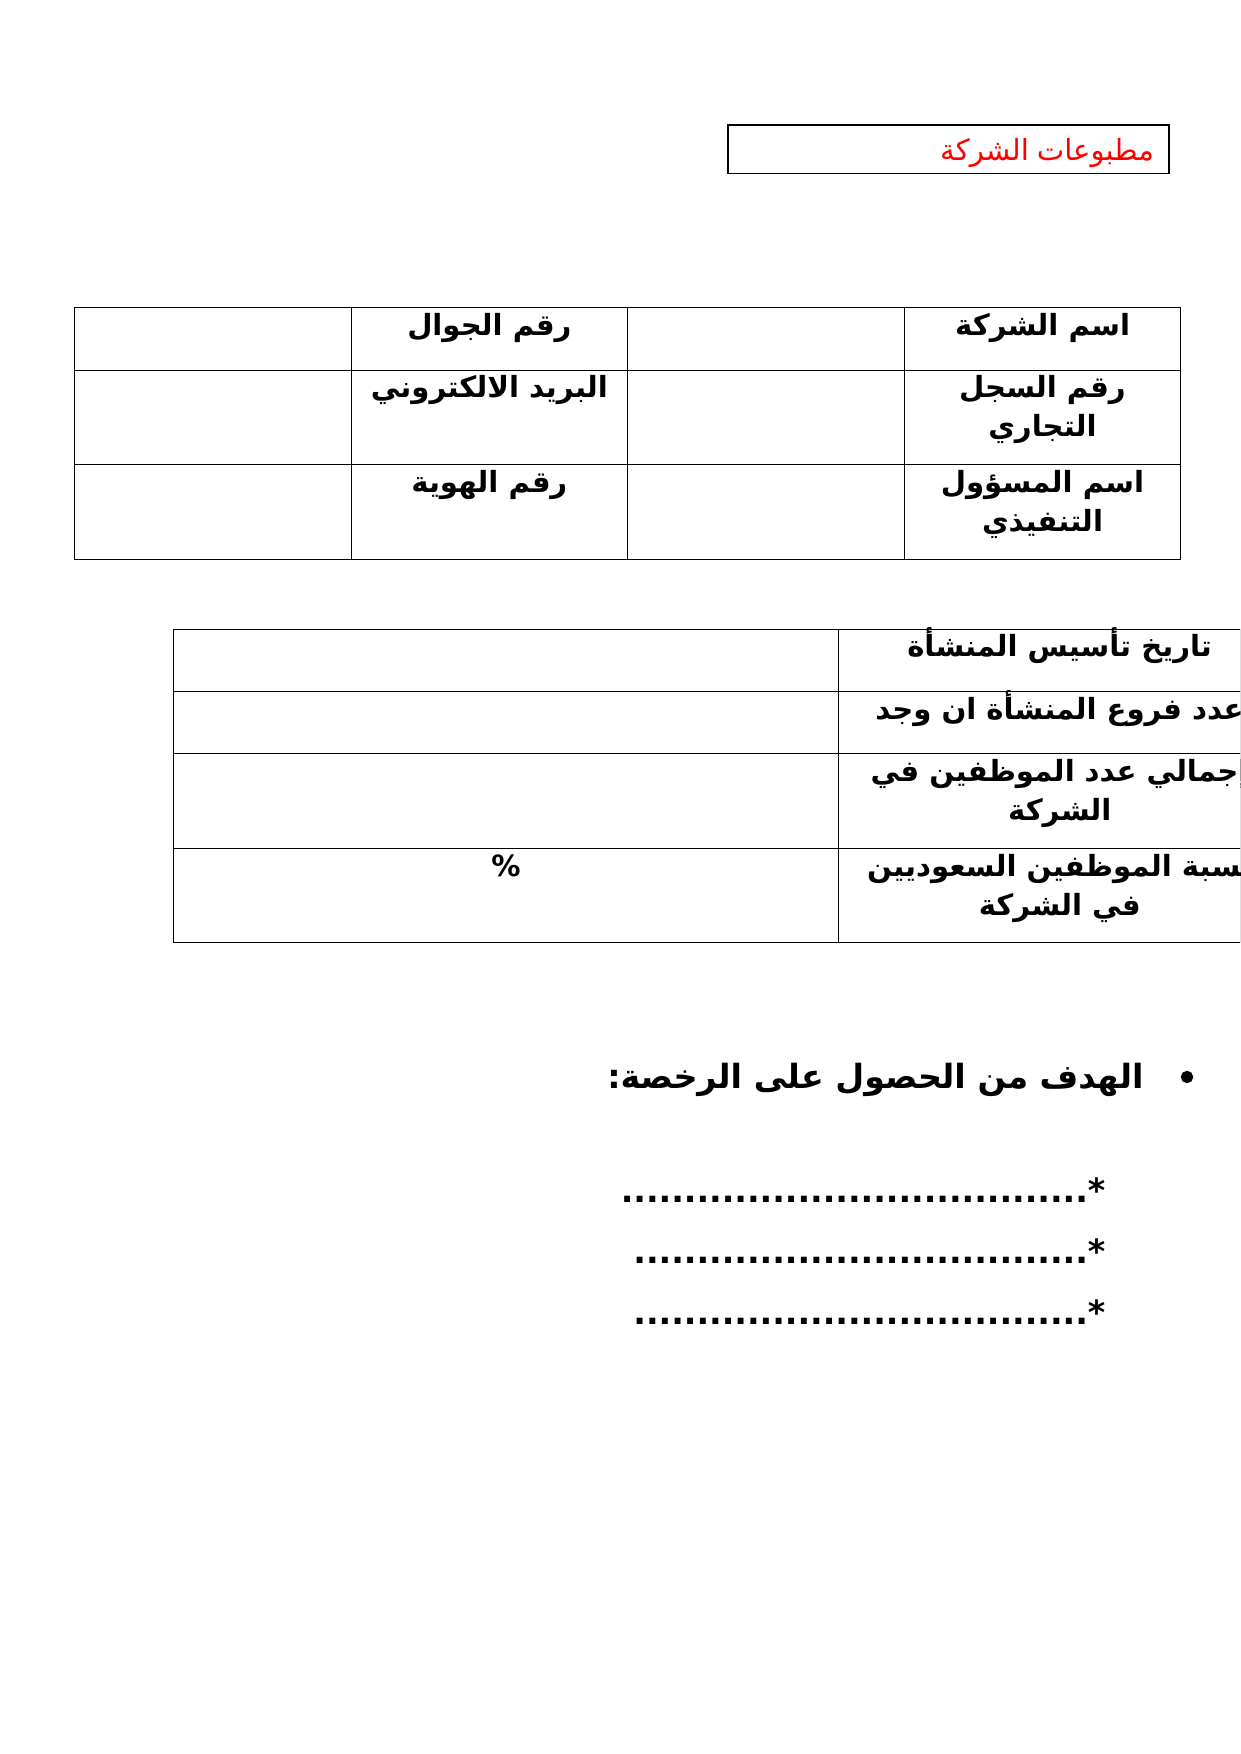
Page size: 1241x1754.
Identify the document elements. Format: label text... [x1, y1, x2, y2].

text *.................................... [74, 1294, 1106, 1333]
table_cell البريد الالكتروني [352, 371, 627, 464]
table_cell رقم السجل التجاري [905, 371, 1180, 464]
table_cell [75, 371, 351, 464]
table_header [174, 630, 838, 691]
text *.................................... [74, 1232, 1106, 1271]
table_cell إجمالي عدد الموظفين في الشركة [839, 754, 1240, 848]
table_cell [628, 371, 904, 464]
table_cell اسم المسؤول التنفيذي [905, 465, 1180, 559]
table_header اسم الشركة [905, 308, 1180, 370]
table_cell عدد فروع المنشأة ان وجد [839, 692, 1240, 753]
table_cell [174, 692, 838, 753]
table_cell [174, 754, 838, 848]
table_cell [628, 465, 904, 559]
table_cell [75, 465, 351, 559]
list الهدف من الحصول على الرخصة: [74, 1058, 1181, 1097]
table_cell نسبة الموظفين السعوديين في الشركة [839, 849, 1240, 942]
text *..................................... [74, 1171, 1106, 1210]
table_header [628, 308, 904, 370]
table_cell رقم الهوية [352, 465, 627, 559]
table_header تاريخ تأسيس المنشأة [839, 630, 1240, 691]
table_cell % [174, 849, 838, 942]
table_header [75, 308, 351, 370]
table_header رقم الجوال [352, 308, 627, 370]
